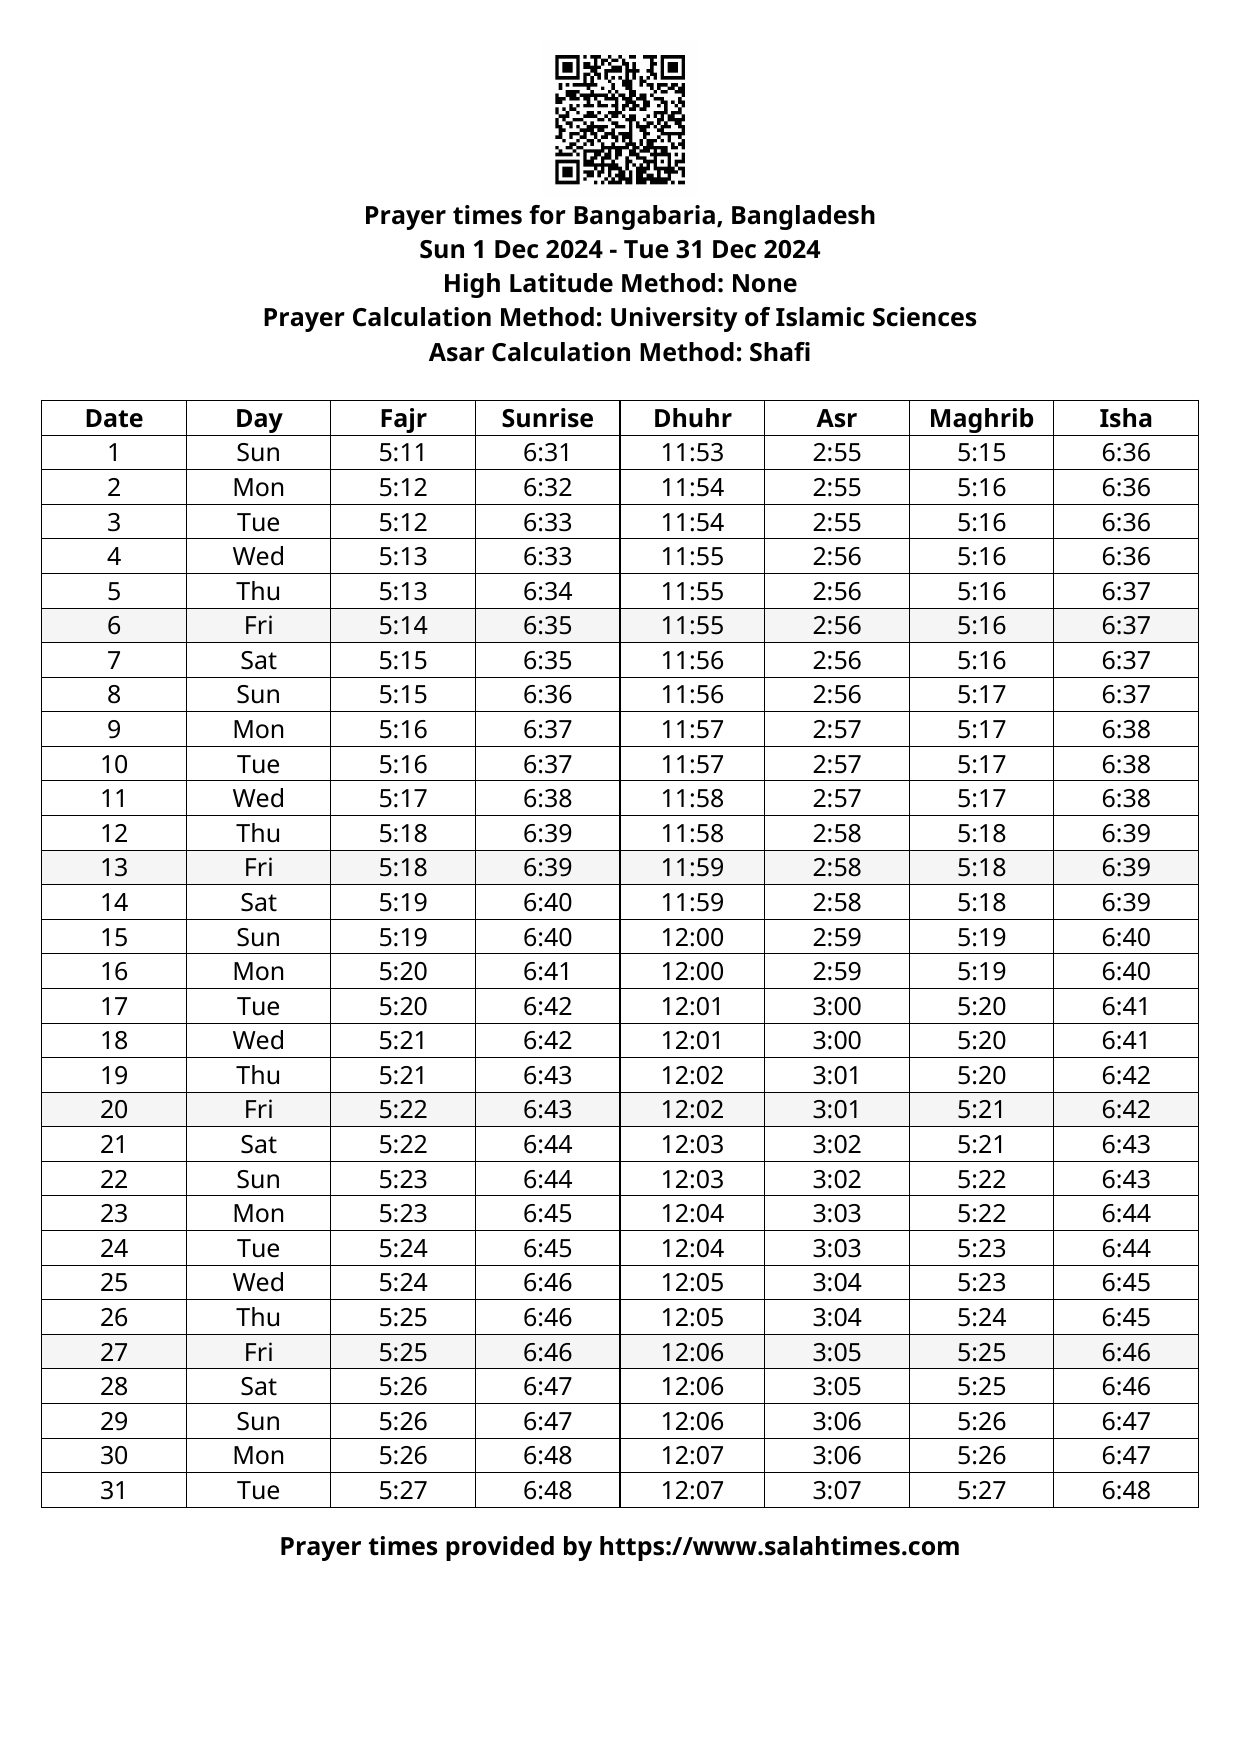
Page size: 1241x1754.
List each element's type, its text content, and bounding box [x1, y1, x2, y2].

table_cell 2:56 [765, 574, 909, 607]
table_cell 3:03 [765, 1231, 909, 1264]
table_cell 11:54 [621, 505, 764, 538]
picture [542, 41, 699, 198]
table_cell 11:58 [621, 781, 764, 815]
table_cell 5:25 [331, 1335, 475, 1368]
table_cell 6:47 [476, 1404, 619, 1437]
table_cell 5:16 [331, 712, 475, 746]
table_cell 6:39 [476, 816, 619, 849]
table_cell 12:01 [621, 1024, 764, 1057]
table_cell 5:25 [910, 1335, 1053, 1368]
table_header Fajr [331, 401, 475, 434]
table_cell 6:39 [476, 851, 619, 884]
table_cell 6:38 [476, 781, 619, 815]
table_cell 5:12 [331, 505, 475, 538]
table_cell Thu [187, 1058, 330, 1092]
table_cell 3:04 [765, 1266, 909, 1299]
table_cell 16 [42, 954, 186, 988]
text Asar Calculation Method: Shafi [42, 334, 1198, 368]
table_cell 12:02 [621, 1058, 764, 1092]
text High Latitude Method: None [42, 266, 1198, 300]
table_cell 5:21 [910, 1127, 1053, 1161]
table_cell 11:53 [621, 436, 764, 469]
table_cell 26 [42, 1300, 186, 1334]
table_cell 12:03 [621, 1127, 764, 1161]
table_cell Wed [187, 539, 330, 573]
table_cell 6:40 [476, 920, 619, 953]
table_cell 5 [42, 574, 186, 607]
table_cell 13 [42, 851, 186, 884]
table_cell 28 [42, 1369, 186, 1403]
table_cell 3:00 [765, 1024, 909, 1057]
table_cell 5:19 [910, 954, 1053, 988]
table_cell 6:48 [1054, 1473, 1198, 1507]
table_cell 6:38 [1054, 747, 1198, 780]
table_cell Sun [187, 1404, 330, 1437]
table_cell 19 [42, 1058, 186, 1092]
table_cell 11:59 [621, 885, 764, 919]
table_cell 2:57 [765, 781, 909, 815]
table_cell 6:39 [1054, 851, 1198, 884]
table_cell 6:37 [1054, 643, 1198, 677]
table_header Asr [765, 401, 909, 434]
table_cell 5:17 [910, 747, 1053, 780]
table_cell 6:47 [1054, 1404, 1198, 1437]
table_cell 5:20 [910, 1058, 1053, 1092]
table_cell 6:37 [476, 712, 619, 746]
table_cell Sun [187, 436, 330, 469]
table_cell 29 [42, 1404, 186, 1437]
table_cell 5:16 [910, 505, 1053, 538]
table_cell 5:16 [910, 539, 1053, 573]
table_cell 3:02 [765, 1162, 909, 1195]
table_cell 6:42 [476, 1024, 619, 1057]
table_cell 6:31 [476, 436, 619, 469]
table_cell 3:02 [765, 1127, 909, 1161]
table_cell 6:39 [1054, 816, 1198, 849]
table_cell 5:14 [331, 609, 475, 642]
table_header Day [187, 401, 330, 434]
table_cell 12:00 [621, 920, 764, 953]
table_cell 2:56 [765, 539, 909, 573]
table_cell Mon [187, 712, 330, 746]
table_cell 4 [42, 539, 186, 573]
table_cell 6:37 [1054, 678, 1198, 711]
table_cell 6:45 [1054, 1300, 1198, 1334]
table_cell Mon [187, 954, 330, 988]
table_cell 6:40 [1054, 954, 1198, 988]
table_cell 2:56 [765, 643, 909, 677]
table_cell 2:55 [765, 436, 909, 469]
table_cell 5:19 [331, 885, 475, 919]
table_cell 5:19 [910, 920, 1053, 953]
text Sun 1 Dec 2024 - Tue 31 Dec 2024 [42, 232, 1198, 266]
table_cell 11:58 [621, 816, 764, 849]
table_cell Sat [187, 885, 330, 919]
table_cell 5:23 [331, 1162, 475, 1195]
table_cell 6:37 [476, 747, 619, 780]
table_cell Thu [187, 574, 330, 607]
table_cell Thu [187, 1300, 330, 1334]
table_cell 2:58 [765, 885, 909, 919]
table_cell 5:15 [910, 436, 1053, 469]
table_cell 20 [42, 1093, 186, 1126]
table_header Isha [1054, 401, 1198, 434]
table_cell 6:46 [476, 1335, 619, 1368]
table_cell 6 [42, 609, 186, 642]
table_cell 3:05 [765, 1369, 909, 1403]
table_cell 12:05 [621, 1266, 764, 1299]
table_cell 11 [42, 781, 186, 815]
table_cell 2:57 [765, 712, 909, 746]
table_header Date [42, 401, 186, 434]
table_cell 9 [42, 712, 186, 746]
table_cell 12:06 [621, 1369, 764, 1403]
table_cell 5:17 [331, 781, 475, 815]
table_cell 6:45 [476, 1231, 619, 1264]
table_cell Tue [187, 1231, 330, 1264]
table_cell 6:44 [476, 1127, 619, 1161]
table_cell 5:11 [331, 436, 475, 469]
table_cell 5:19 [331, 920, 475, 953]
table_cell 6:38 [1054, 781, 1198, 815]
table_cell Tue [187, 505, 330, 538]
table_cell Sun [187, 1162, 330, 1195]
table_cell 6:36 [476, 678, 619, 711]
table_cell 6:46 [1054, 1369, 1198, 1403]
table_cell 6:41 [1054, 989, 1198, 1022]
table_cell 5:22 [331, 1127, 475, 1161]
table_cell 5:17 [910, 781, 1053, 815]
table_cell 6:44 [1054, 1231, 1198, 1264]
table_cell 2:58 [765, 816, 909, 849]
table_cell 6:42 [476, 989, 619, 1022]
table_cell 5:26 [910, 1439, 1053, 1472]
table_cell 6:32 [476, 470, 619, 504]
text Prayer times for Bangabaria, Bangladesh [42, 198, 1198, 232]
table_cell 12 [42, 816, 186, 849]
table_cell 6:36 [1054, 470, 1198, 504]
table_cell 6:34 [476, 574, 619, 607]
table_cell Mon [187, 470, 330, 504]
table_cell Mon [187, 1439, 330, 1472]
table_header Sunrise [476, 401, 619, 434]
table_cell 5:22 [910, 1196, 1053, 1230]
table_cell 5:20 [910, 1024, 1053, 1057]
table_cell 12:06 [621, 1404, 764, 1437]
table_cell 2:58 [765, 851, 909, 884]
table_cell 24 [42, 1231, 186, 1264]
table_cell 6:48 [476, 1439, 619, 1472]
table_cell 5:16 [910, 574, 1053, 607]
table_cell Wed [187, 1266, 330, 1299]
table_cell 30 [42, 1439, 186, 1472]
table_cell 6:35 [476, 643, 619, 677]
table_cell 5:25 [910, 1369, 1053, 1403]
table_cell 5:22 [910, 1162, 1053, 1195]
table_cell 5:27 [331, 1473, 475, 1507]
table_cell 5:26 [910, 1404, 1053, 1437]
table_cell Sun [187, 920, 330, 953]
table_cell 11:54 [621, 470, 764, 504]
table_cell 2:55 [765, 505, 909, 538]
table_cell 6:39 [1054, 885, 1198, 919]
table_cell Sat [187, 1369, 330, 1403]
table_cell Sat [187, 1127, 330, 1161]
table_cell Fri [187, 609, 330, 642]
table_cell 5:20 [331, 989, 475, 1022]
text Prayer Calculation Method: University of Islamic Sciences [42, 300, 1198, 334]
table_cell 5:17 [910, 678, 1053, 711]
table_cell Wed [187, 781, 330, 815]
table_cell 5:13 [331, 574, 475, 607]
table_cell 3:01 [765, 1058, 909, 1092]
table_cell 3:01 [765, 1093, 909, 1126]
table_cell 6:41 [476, 954, 619, 988]
table_cell 11:56 [621, 678, 764, 711]
table_cell 7 [42, 643, 186, 677]
table_cell 6:40 [476, 885, 619, 919]
table_cell 12:06 [621, 1335, 764, 1368]
table_cell 12:07 [621, 1473, 764, 1507]
table_cell Tue [187, 747, 330, 780]
table_cell 3:05 [765, 1335, 909, 1368]
table_cell 3:06 [765, 1439, 909, 1472]
table_cell 6:45 [1054, 1266, 1198, 1299]
table_cell 2:56 [765, 609, 909, 642]
table_cell 5:18 [910, 851, 1053, 884]
table_cell 6:42 [1054, 1093, 1198, 1126]
table_cell 5:18 [910, 816, 1053, 849]
table_cell 12:03 [621, 1162, 764, 1195]
table_cell 27 [42, 1335, 186, 1368]
table_cell 6:46 [476, 1300, 619, 1334]
table_cell 6:40 [1054, 920, 1198, 953]
text Prayer times provided by https://www.salahtimes.com [42, 1528, 1198, 1563]
table_header Maghrib [910, 401, 1053, 434]
table_cell 6:46 [476, 1266, 619, 1299]
table_cell 2 [42, 470, 186, 504]
table_cell 5:21 [331, 1024, 475, 1057]
table_cell 5:13 [331, 539, 475, 573]
table_cell 12:05 [621, 1300, 764, 1334]
table_cell 5:15 [331, 643, 475, 677]
table_cell 5:22 [331, 1093, 475, 1126]
table_cell 2:56 [765, 678, 909, 711]
table_cell 5:21 [331, 1058, 475, 1092]
table_cell 6:36 [1054, 436, 1198, 469]
table_cell 3 [42, 505, 186, 538]
table_cell Wed [187, 1024, 330, 1057]
table_cell 3:06 [765, 1404, 909, 1437]
table_cell 6:36 [1054, 539, 1198, 573]
table_cell 14 [42, 885, 186, 919]
table_cell 6:44 [1054, 1196, 1198, 1230]
table_cell 6:33 [476, 505, 619, 538]
table_cell 6:35 [476, 609, 619, 642]
table_cell 6:41 [1054, 1024, 1198, 1057]
table_cell 23 [42, 1196, 186, 1230]
table_cell 6:47 [1054, 1439, 1198, 1472]
table_cell 11:57 [621, 747, 764, 780]
table_cell 5:27 [910, 1473, 1053, 1507]
table_cell 6:37 [1054, 609, 1198, 642]
table_cell 11:56 [621, 643, 764, 677]
table_cell 12:04 [621, 1196, 764, 1230]
table_cell 6:43 [1054, 1127, 1198, 1161]
table_cell 11:55 [621, 574, 764, 607]
table_cell 5:16 [910, 609, 1053, 642]
table_cell 2:57 [765, 747, 909, 780]
table_cell 5:18 [331, 851, 475, 884]
table_cell 5:20 [331, 954, 475, 988]
table_cell 6:43 [476, 1093, 619, 1126]
table_cell Fri [187, 1093, 330, 1126]
table_cell 31 [42, 1473, 186, 1507]
table_cell 11:55 [621, 539, 764, 573]
table_cell 22 [42, 1162, 186, 1195]
table_cell 3:03 [765, 1196, 909, 1230]
table_cell 3:00 [765, 989, 909, 1022]
table_cell 2:55 [765, 470, 909, 504]
table_cell 5:17 [910, 712, 1053, 746]
table_cell 2:59 [765, 954, 909, 988]
table_cell 12:01 [621, 989, 764, 1022]
table_cell 5:12 [331, 470, 475, 504]
table_cell 10 [42, 747, 186, 780]
table_cell 1 [42, 436, 186, 469]
table_cell 5:21 [910, 1093, 1053, 1126]
table_cell 8 [42, 678, 186, 711]
table_cell 5:24 [910, 1300, 1053, 1334]
table_cell 11:59 [621, 851, 764, 884]
table_cell 6:48 [476, 1473, 619, 1507]
table_cell 6:42 [1054, 1058, 1198, 1092]
table_cell 5:23 [910, 1231, 1053, 1264]
table_cell 5:16 [910, 643, 1053, 677]
table_cell 3:07 [765, 1473, 909, 1507]
table_cell 5:23 [331, 1196, 475, 1230]
table_cell Sun [187, 678, 330, 711]
table_cell 5:23 [910, 1266, 1053, 1299]
table_cell Tue [187, 989, 330, 1022]
table_cell 5:25 [331, 1300, 475, 1334]
table_cell Tue [187, 1473, 330, 1507]
table_header Dhuhr [621, 401, 764, 434]
table_cell 5:18 [331, 816, 475, 849]
table_cell 12:00 [621, 954, 764, 988]
table_cell 3:04 [765, 1300, 909, 1334]
table_cell Fri [187, 851, 330, 884]
table_cell 5:18 [910, 885, 1053, 919]
table_cell 6:47 [476, 1369, 619, 1403]
table_cell 18 [42, 1024, 186, 1057]
table_cell 6:45 [476, 1196, 619, 1230]
table_cell 5:16 [910, 470, 1053, 504]
table_cell Sat [187, 643, 330, 677]
table_cell 5:26 [331, 1369, 475, 1403]
table_cell 6:43 [1054, 1162, 1198, 1195]
table_cell 6:38 [1054, 712, 1198, 746]
table_cell 5:24 [331, 1231, 475, 1264]
table_cell 21 [42, 1127, 186, 1161]
table_cell 25 [42, 1266, 186, 1299]
table_cell Thu [187, 816, 330, 849]
table_cell 5:26 [331, 1404, 475, 1437]
table_cell 5:24 [331, 1266, 475, 1299]
table_cell 6:37 [1054, 574, 1198, 607]
table_cell 6:46 [1054, 1335, 1198, 1368]
table_cell 5:16 [331, 747, 475, 780]
table_cell 6:44 [476, 1162, 619, 1195]
table_cell 12:07 [621, 1439, 764, 1472]
table_cell 15 [42, 920, 186, 953]
table_cell Mon [187, 1196, 330, 1230]
table_cell 6:43 [476, 1058, 619, 1092]
table_cell 5:26 [331, 1439, 475, 1472]
table_cell 5:15 [331, 678, 475, 711]
table_cell 11:55 [621, 609, 764, 642]
table_cell 12:02 [621, 1093, 764, 1126]
table_cell 17 [42, 989, 186, 1022]
table_cell 6:36 [1054, 505, 1198, 538]
table_cell 11:57 [621, 712, 764, 746]
table_cell 2:59 [765, 920, 909, 953]
table_cell Fri [187, 1335, 330, 1368]
table_cell 12:04 [621, 1231, 764, 1264]
table_cell 6:33 [476, 539, 619, 573]
table_cell 5:20 [910, 989, 1053, 1022]
